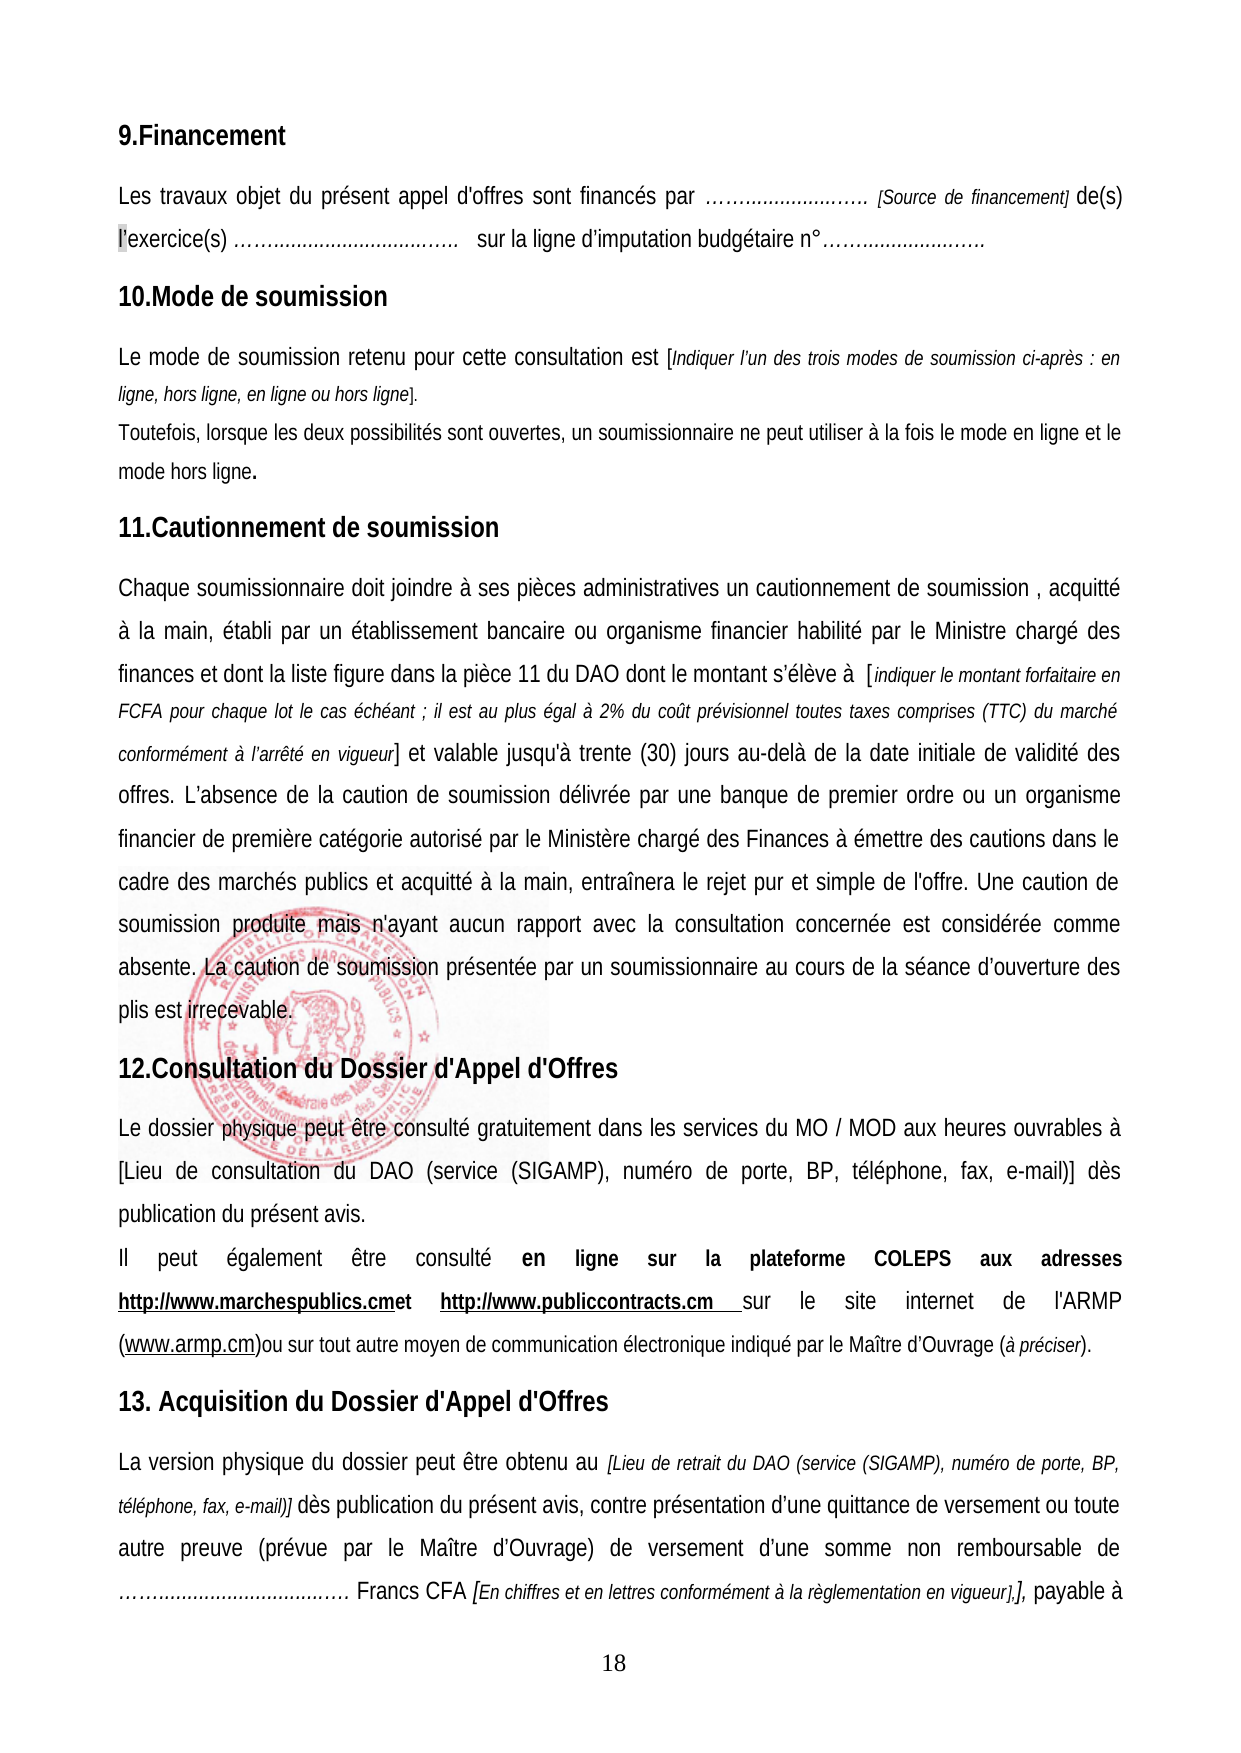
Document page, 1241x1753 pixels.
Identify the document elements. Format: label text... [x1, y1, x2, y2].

text Consultation du Dossier d'Appel d'Offres [118, 1051, 1123, 1084]
text Les travaux objet du présent appel d'offres sont financés par ……................….. [Source de financement] de(s) l’exercice(s) ……...........................….. sur la ligne d’imputation budgétaire n°……................….. [118, 181, 1123, 252]
text Acquisition du Dossier d'Appel d'Offres [118, 1384, 1123, 1418]
text Cautionnement de soumission [118, 510, 1123, 544]
text Le mode de soumission retenu pour cette consultation est [Indiquer l’un des trois modes de soumission ci-après : en ligne, hors ligne, en ligne ou hors ligne]. [118, 342, 1123, 406]
text Il peut également être consulté en ligne sur la plateforme COLEPS aux adresses http://www.marchespublics.cmet http://www.publiccontracts.cm sur le site internet de l'ARMP (www.armp.cm)ou sur tout autre moyen de communication électronique indiqué par le Maître d’Ouvrage (à préciser). [118, 1243, 1123, 1358]
text Le dossier physique peut être consulté gratuitement dans les services du MO / MOD aux heures ouvrables à [Lieu de consultation du DAO (service (SIGAMP), numéro de porte, BP, téléphone, fax, e-mail)] dès publication du présent avis. [118, 1113, 1123, 1228]
picture [118, 1084, 550, 1113]
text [118, 1447, 1123, 1604]
text Toutefois, lorsque les deux possibilités sont ouvertes, un soumissionnaire ne peut utiliser à la fois le mode en ligne et le mode hors ligne. [118, 419, 1123, 484]
picture [118, 1024, 550, 1051]
text Mode de soumission [118, 279, 1123, 312]
text Chaque soumissionnaire doit joindre à ses pièces administratives un cautionnement de soumission , acquitté à la main, établi par un établissement bancaire ou organisme financier habilité par le Ministre chargé des finances et dont la liste figure dans la pièce 11 du DAO dont le montant s’élève à [indiquer le montant forfaitaire en FCFA pour chaque lot le cas échéant ; il est au plus égal à 2% du coût prévisionnel toutes taxes comprises (TTC) du marché conformément à l’arrêté en vigueur] et valable jusqu'à trente (30) jours au-delà de la date initiale de validité des offres. L’absence de la caution de soumission délivrée par une banque de premier ordre ou un organisme financier de première catégorie autorisé par le Ministère chargé des Finances à émettre des cautions dans le cadre des marchés publics et acquitté à la main, entraînera le rejet pur et simple de l'offre. Une caution de soumission produite mais n'ayant aucun rapport avec la consultation concernée est considérée comme absente. La caution de soumission présentée par un soumissionnaire au cours de la séance d’ouverture des plis est irrecevable. [118, 573, 1123, 1024]
text Financement [118, 118, 1123, 152]
